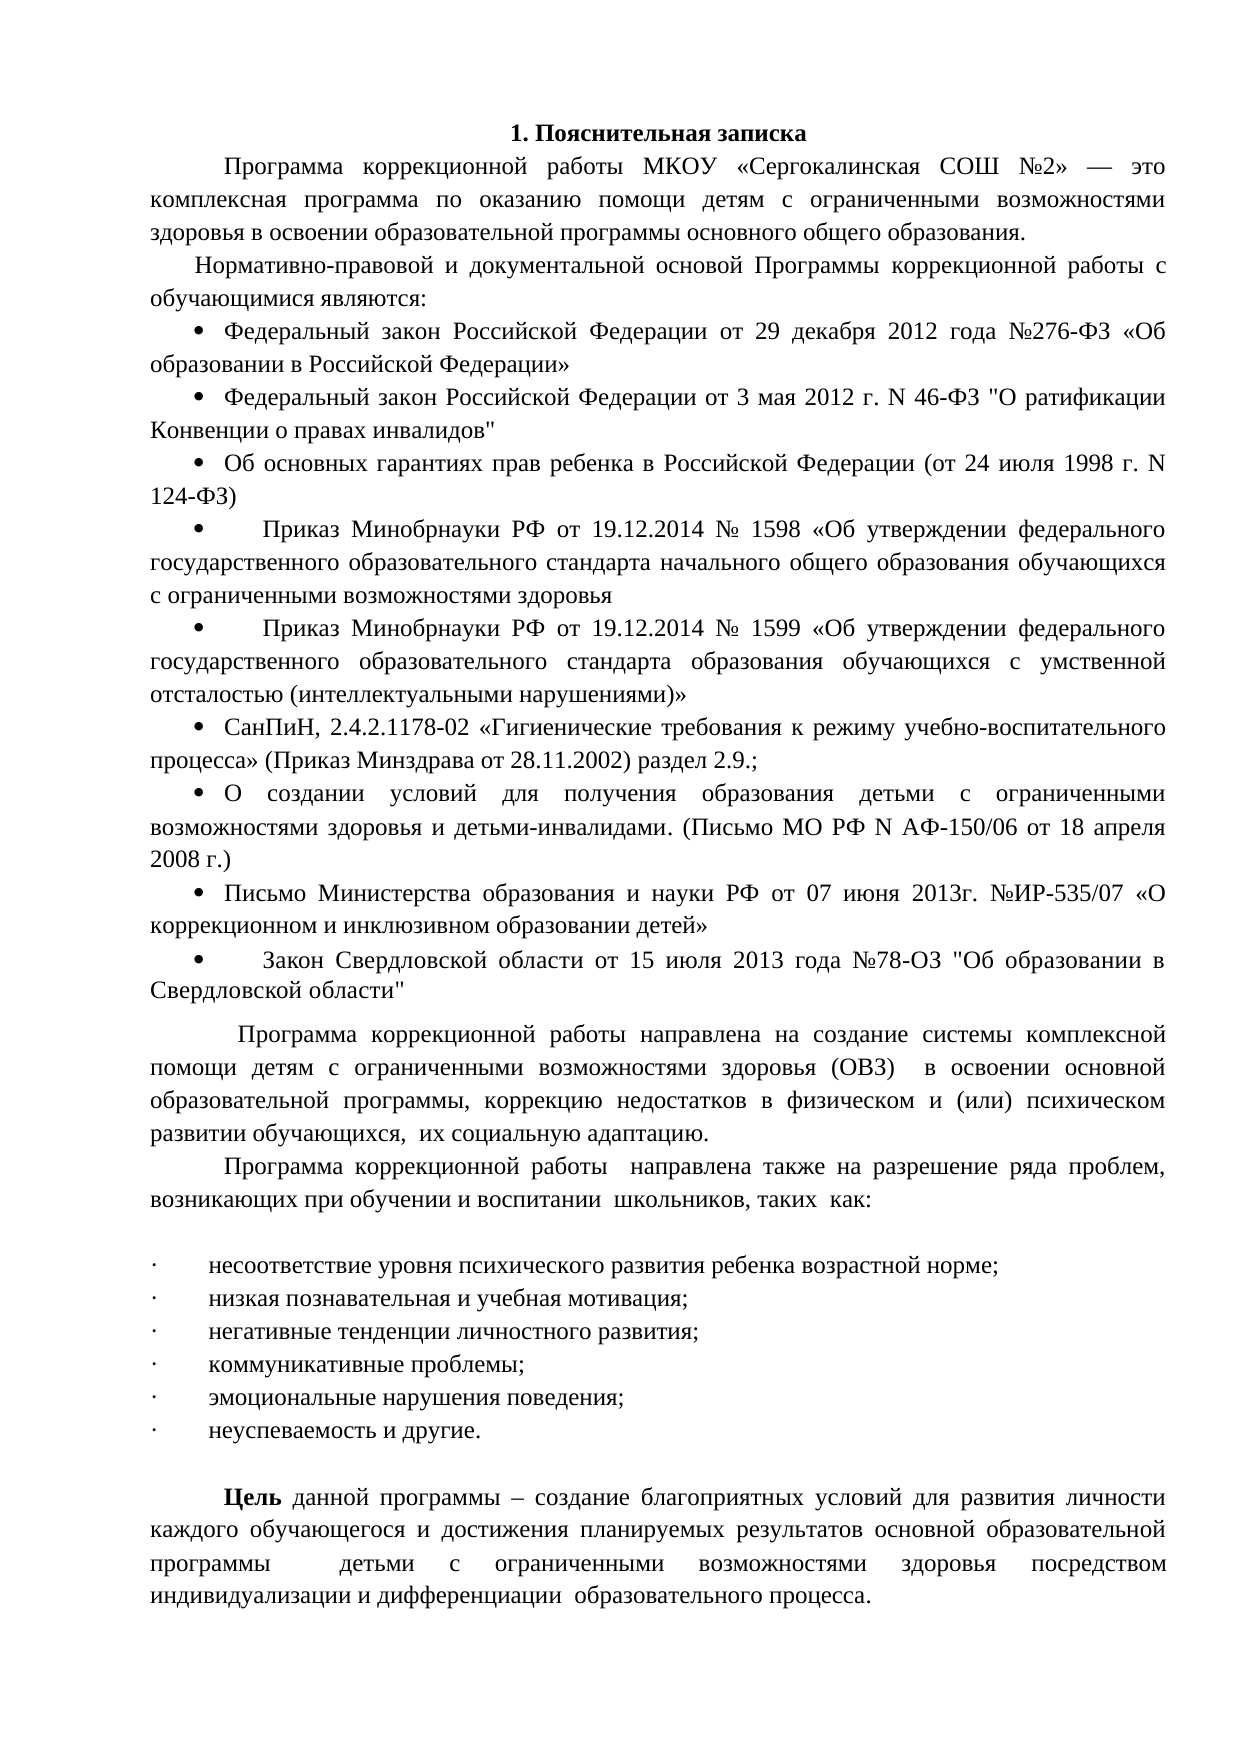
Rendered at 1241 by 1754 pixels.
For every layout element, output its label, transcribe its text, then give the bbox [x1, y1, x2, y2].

text Нормативно-правовой и документальной основой Программы коррекционной работы с обучающимися являются: [150, 250, 1167, 312]
text · неуспеваемость и другие. [150, 1416, 1167, 1444]
text · несоответствие уровня психического развития ребенка возрастной норме; [150, 1250, 1167, 1279]
text Программа коррекционной работы МКОУ «Сергокалинская СОШ №2» — это комплексная программа по оказанию помощи детям с ограниченными возможностями здоровья в освоении образовательной программы основного общего образования. [150, 151, 1167, 246]
list Федеральный закон Российской Федерации от 3 мая 2012 г. N 46-ФЗ "О ратификации Конвенции о правах инвалидов" [150, 382, 1167, 444]
list Приказ Минобрнауки РФ от 19.12.2014 № 1598 «Об утверждении федерального государственного образовательного стандарта начального общего образования обучающихся с ограниченными возможностями здоровья [150, 514, 1167, 609]
text Цель данной программы – создание благоприятных условий для развития личности каждого обучающегося и достижения планируемых результатов основной образовательной программы детьми с ограниченными возможностями здоровья посредством индивидуализации и дифференциации образовательного процесса. [150, 1482, 1167, 1609]
list Приказ Минобрнауки РФ от 19.12.2014 № 1599 «Об утверждении федерального государственного образовательного стандарта образования обучающихся с умственной отсталостью (интеллектуальными нарушениями)» [150, 613, 1167, 708]
list СанПиН, 2.4.2.1178-02 «Гигиенические требования к режиму учебно-воспитательного процесса» (Приказ Минздрава от 28.11.2002) раздел 2.9.; [150, 712, 1167, 774]
text · негативные тенденции личностного развития; [150, 1316, 1167, 1345]
list Письмо Министерства образования и науки РФ от 07 июня 2013г. №ИР-535/07 «О коррекционном и инклюзивном образовании детей» [150, 878, 1167, 939]
text · эмоциональные нарушения поведения; [150, 1382, 1167, 1411]
list Об основных гарантиях прав ребенка в Российской Федерации (от 24 июля 1998 г. N 124-ФЗ) [150, 448, 1167, 510]
text Программа коррекционной работы направлена на создание системы комплексной помощи детям с ограниченными возможностями здоровья (ОВЗ) в освоении основной образовательной программы, коррекцию недостатков в физическом и (или) психическом развитии обучающихся, их социальную адаптацию. [150, 1019, 1167, 1147]
list О создании условий для получения образования детьми с ограниченными возможностями здоровья и детьми-инвалидами. (Письмо МО РФ N АФ-150/06 от 18 апреля 2008 г.) [150, 778, 1167, 873]
text Программа коррекционной работы направлена также на разрешение ряда проблем, возникающих при обучении и воспитании школьников, таких как: [150, 1151, 1167, 1213]
text 1. Пояснительная записка [150, 118, 1167, 147]
text · низкая познавательная и учебная мотивация; [150, 1283, 1167, 1312]
text · коммуникативные проблемы; [150, 1349, 1167, 1378]
subtitle Закон Свердловской области от 15 июля 2013 года №78-ОЗ "Об образовании в Свердловской области" [150, 944, 1167, 1004]
list Федеральный закон Российской Федерации от 29 декабря 2012 года №276-ФЗ «Об образовании в Российской Федерации» [150, 316, 1167, 378]
